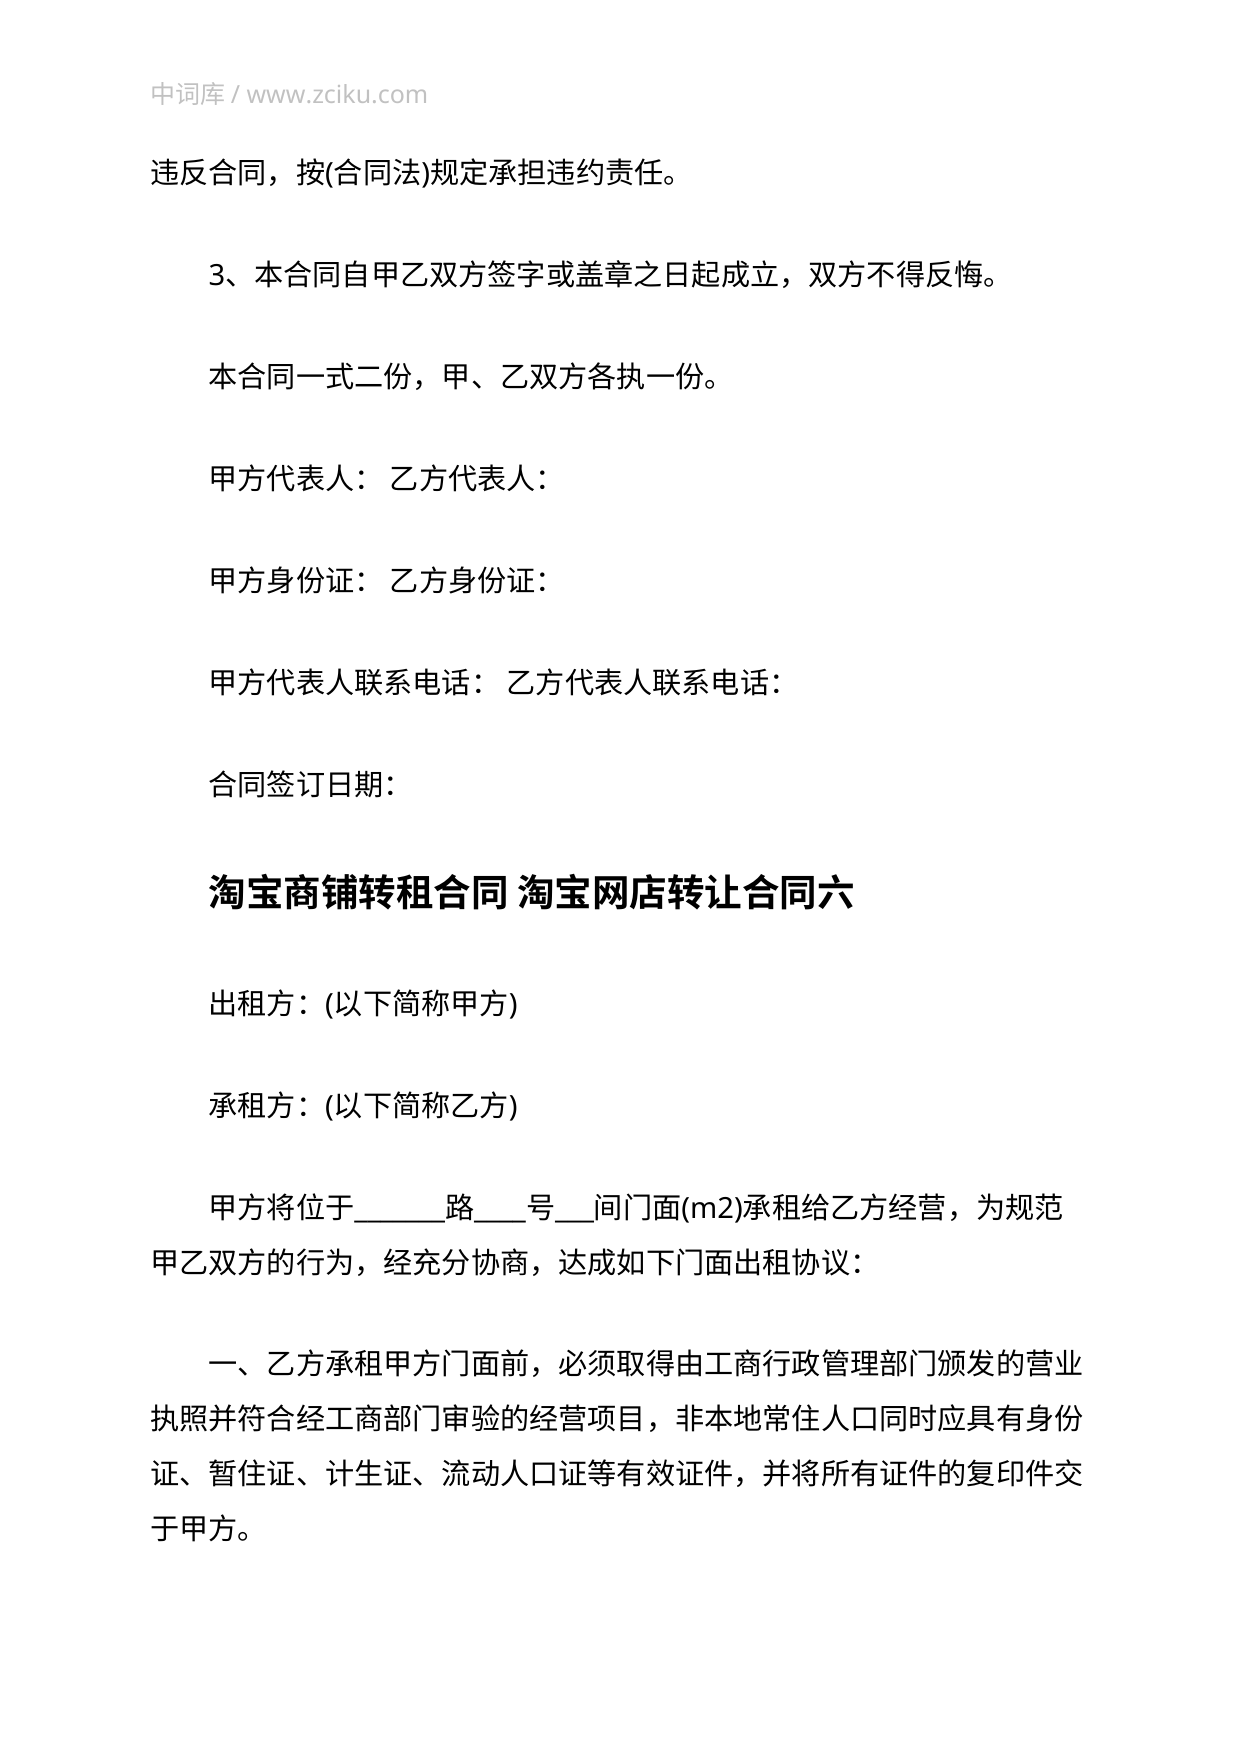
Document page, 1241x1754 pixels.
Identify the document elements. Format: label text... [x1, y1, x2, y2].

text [150, 150, 1090, 192]
text 甲方身份证： 乙方身份证： [150, 557, 1090, 600]
text 甲方代表人联系电话： 乙方代表人联系电话： [150, 659, 1090, 702]
text 甲方代表人： 乙方代表人： [150, 456, 1090, 498]
text 淘宝商铺转租合同 淘宝网店转让合同六 [150, 863, 1090, 917]
text 一、乙方承租甲方门面前，必须取得由工商行政管理部门颁发的营业执照并符合经工商部门审验的经营项目，非本地常住人口同时应具有身份证、暂住证、计生证、流动人口证等有效证件，并将所有证件的复印件交于甲方。 [150, 1341, 1090, 1548]
text 3、本合同自甲乙双方签字或盖章之日起成立，双方不得反悔。 [150, 252, 1090, 294]
text 承租方：(以下简称乙方) [150, 1082, 1090, 1124]
text 合同签订日期： [150, 761, 1090, 803]
text 出租方：(以下简称甲方) [150, 980, 1090, 1023]
text 本合同一式二份，甲、乙双方各执一份。 [150, 354, 1090, 396]
text 甲方将位于_______路____号___间门面(m2)承租给乙方经营，为规范甲乙双方的行为，经充分协商，达成如下门面出租协议： [150, 1184, 1090, 1281]
